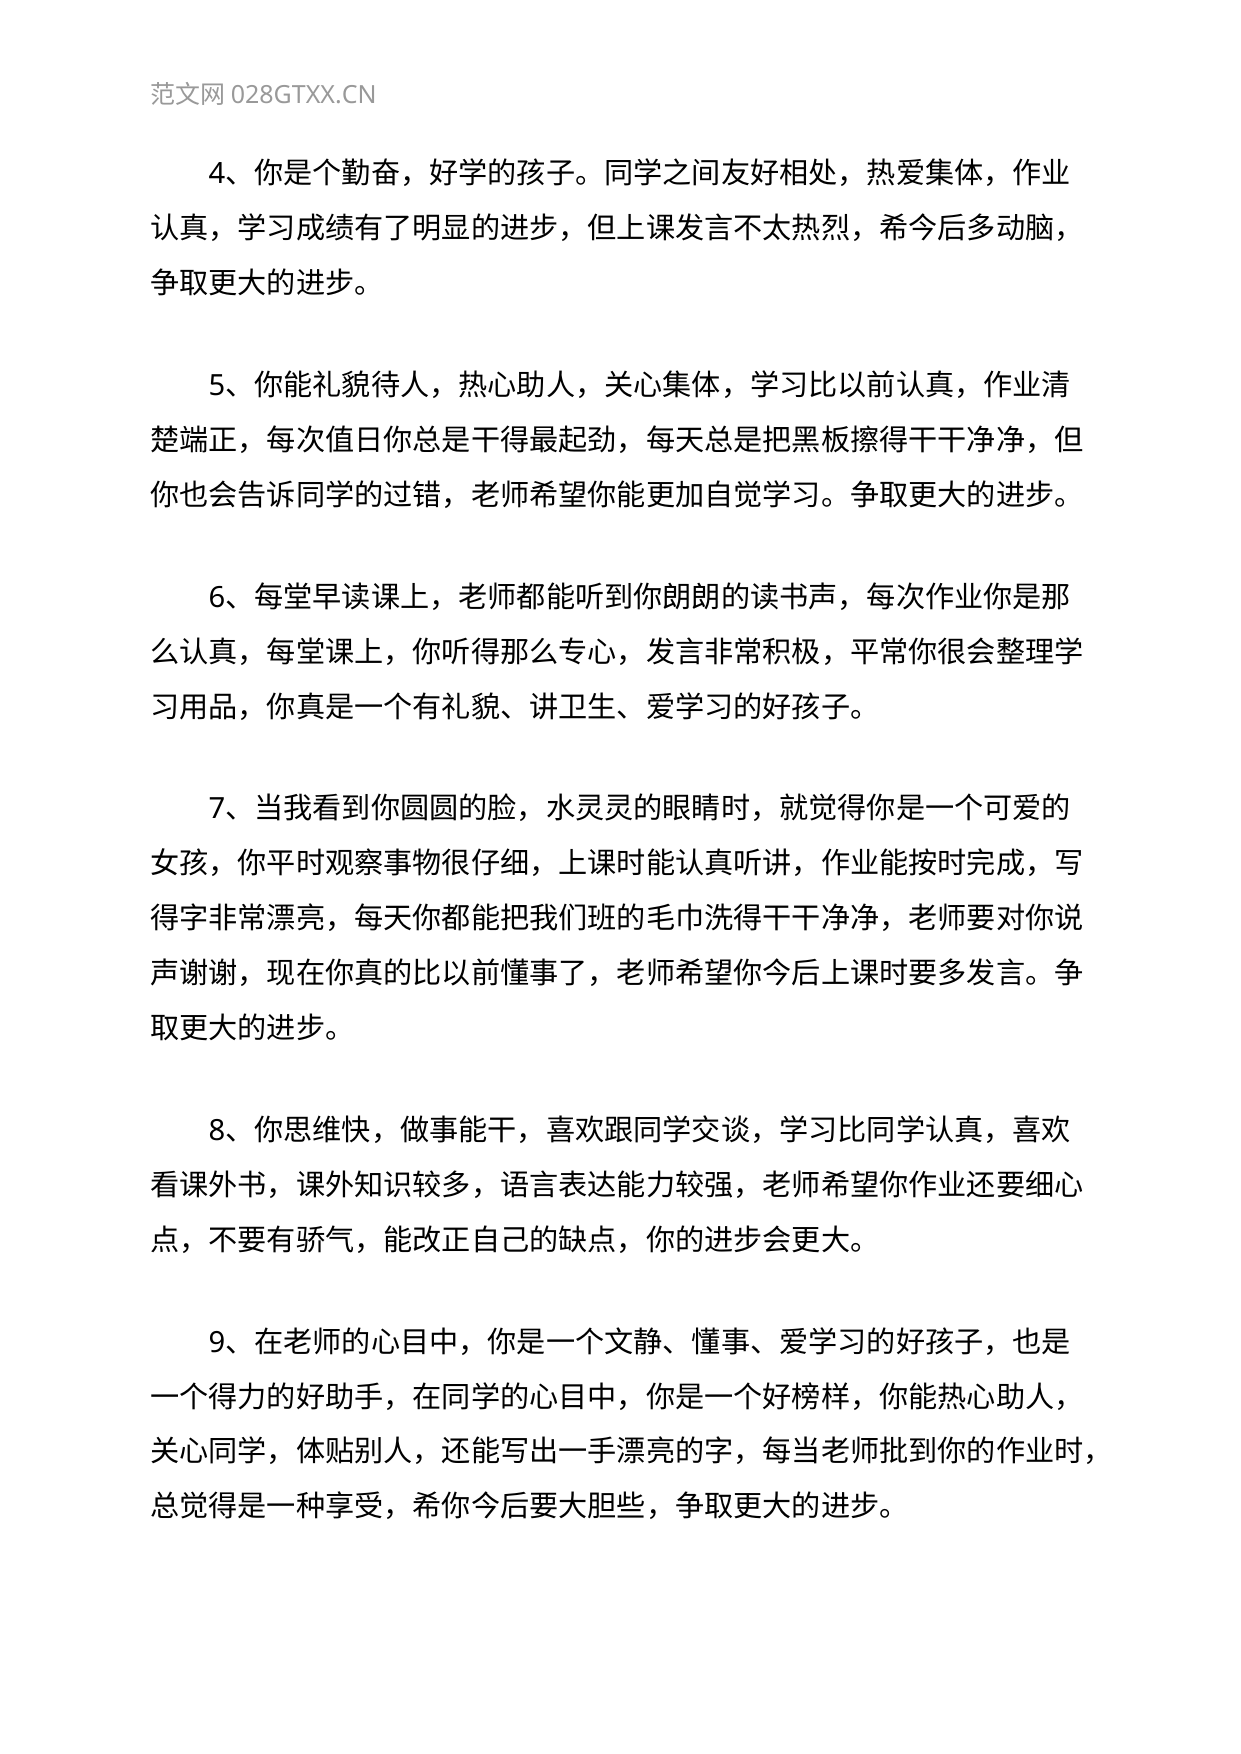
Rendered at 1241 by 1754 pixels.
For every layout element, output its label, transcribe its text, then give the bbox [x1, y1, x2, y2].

text 8、你思维快，做事能干，喜欢跟同学交谈，学习比同学认真，喜欢看课外书，课外知识较多，语言表达能力较强，老师希望你作业还要细心点，不要有骄气，能改正自己的缺点，你的进步会更大。 [150, 1106, 1090, 1259]
text 6、每堂早读课上，老师都能听到你朗朗的读书声，每次作业你是那么认真，每堂课上，你听得那么专心，发言非常积极，平常你很会整理学习用品，你真是一个有礼貌、讲卫生、爱学习的好孩子。 [150, 573, 1090, 726]
text 7、当我看到你圆圆的脸，水灵灵的眼睛时，就觉得你是一个可爱的女孩，你平时观察事物很仔细，上课时能认真听讲，作业能按时完成，写得字非常漂亮，每天你都能把我们班的毛巾洗得干干净净，老师要对你说声谢谢，现在你真的比以前懂事了，老师希望你今后上课时要多发言。争取更大的进步。 [150, 785, 1090, 1047]
text 4、你是个勤奋，好学的孩子。同学之间友好相处，热爱集体，作业认真，学习成绩有了明显的进步，但上课发言不太热烈，希今后多动脑，争取更大的进步。 [150, 150, 1090, 302]
text 9、在老师的心目中，你是一个文静、懂事、爱学习的好孩子，也是一个得力的好助手，在同学的心目中，你是一个好榜样，你能热心助人，关心同学，体贴别人，还能写出一手漂亮的字，每当老师批到你的作业时，总觉得是一种享受，希你今后要大胆些，争取更大的进步。 [150, 1318, 1090, 1525]
text 5、你能礼貌待人，热心助人，关心集体，学习比以前认真，作业清楚端正，每次值日你总是干得最起劲，每天总是把黑板擦得干干净净，但你也会告诉同学的过错，老师希望你能更加自觉学习。争取更大的进步。 [150, 362, 1090, 514]
